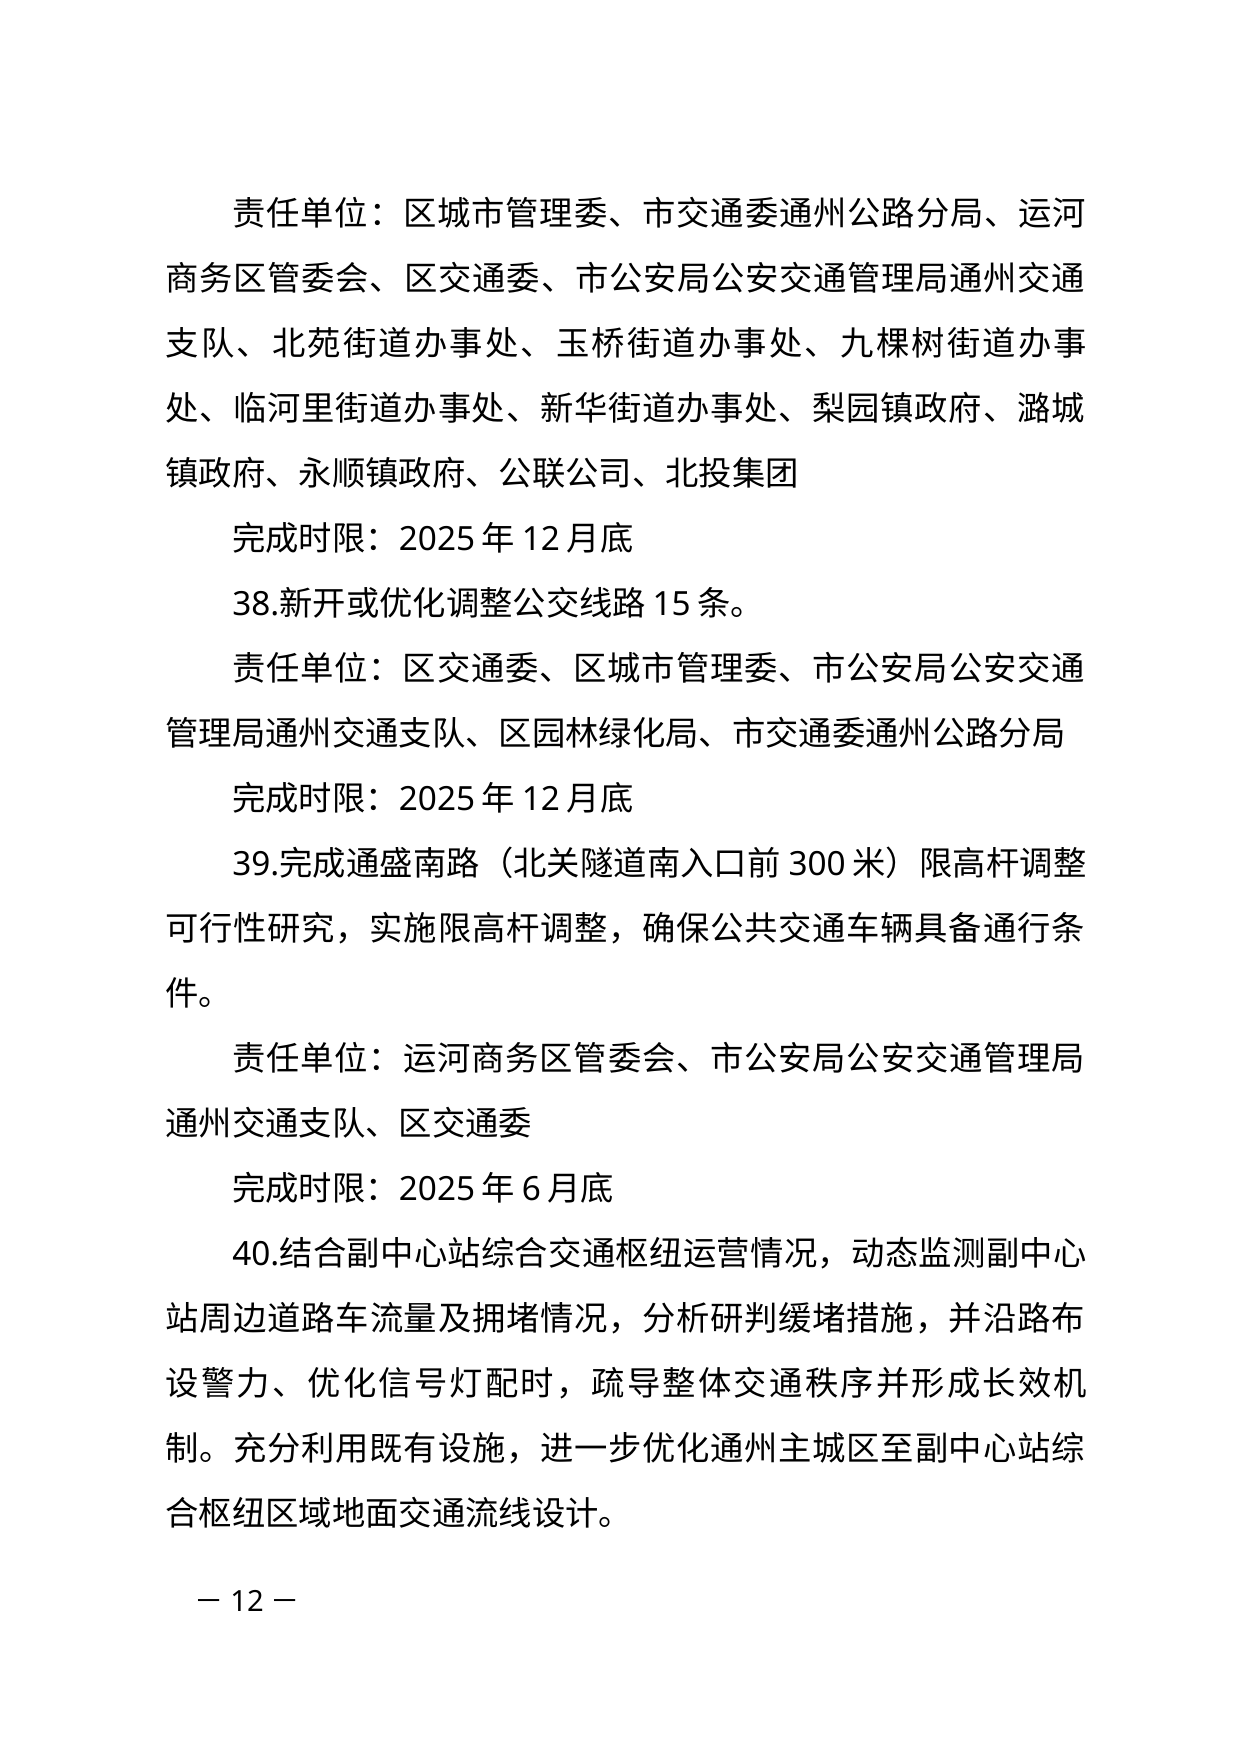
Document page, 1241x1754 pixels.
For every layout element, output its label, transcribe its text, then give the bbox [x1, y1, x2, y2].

list 40.结合副中心站综合交通枢纽运营情况，动态监测副中心站周边道路车流量及拥堵情况，分析研判缓堵措施，并沿路布设警力、优化信号灯配时，疏导整体交通秩序并形成长效机制。充分利用既有设施，进一步优化通州主城区至副中心站综合枢纽区域地面交通流线设计。 [165, 1218, 1087, 1543]
list 责任单位：运河商务区管委会、市公安局公安交通管理局通州交通支队、区交通委 [165, 1023, 1087, 1153]
list 39.完成通盛南路（北关隧道南入口前300米）限高杆调整可行性研究，实施限高杆调整，确保公共交通车辆具备通行条件。 [165, 828, 1087, 1023]
text 完成时限：2025年12月底 [165, 503, 1087, 568]
text 责任单位：区城市管理委、市交通委通州公路分局、运河商务区管委会、区交通委、市公安局公安交通管理局通州交通支队、北苑街道办事处、玉桥街道办事处、九棵树街道办事处、临河里街道办事处、新华街道办事处、梨园镇政府、潞城镇政府、永顺镇政府、公联公司、北投集团 [165, 178, 1087, 503]
list 完成时限：2025年12月底 [165, 763, 1087, 828]
list 完成时限：2025年6月底 [165, 1153, 1087, 1218]
list 责任单位：区交通委、区城市管理委、市公安局公安交通管理局通州交通支队、区园林绿化局、市交通委通州公路分局 [165, 633, 1087, 763]
list 38.新开或优化调整公交线路15条。 [165, 568, 1087, 633]
